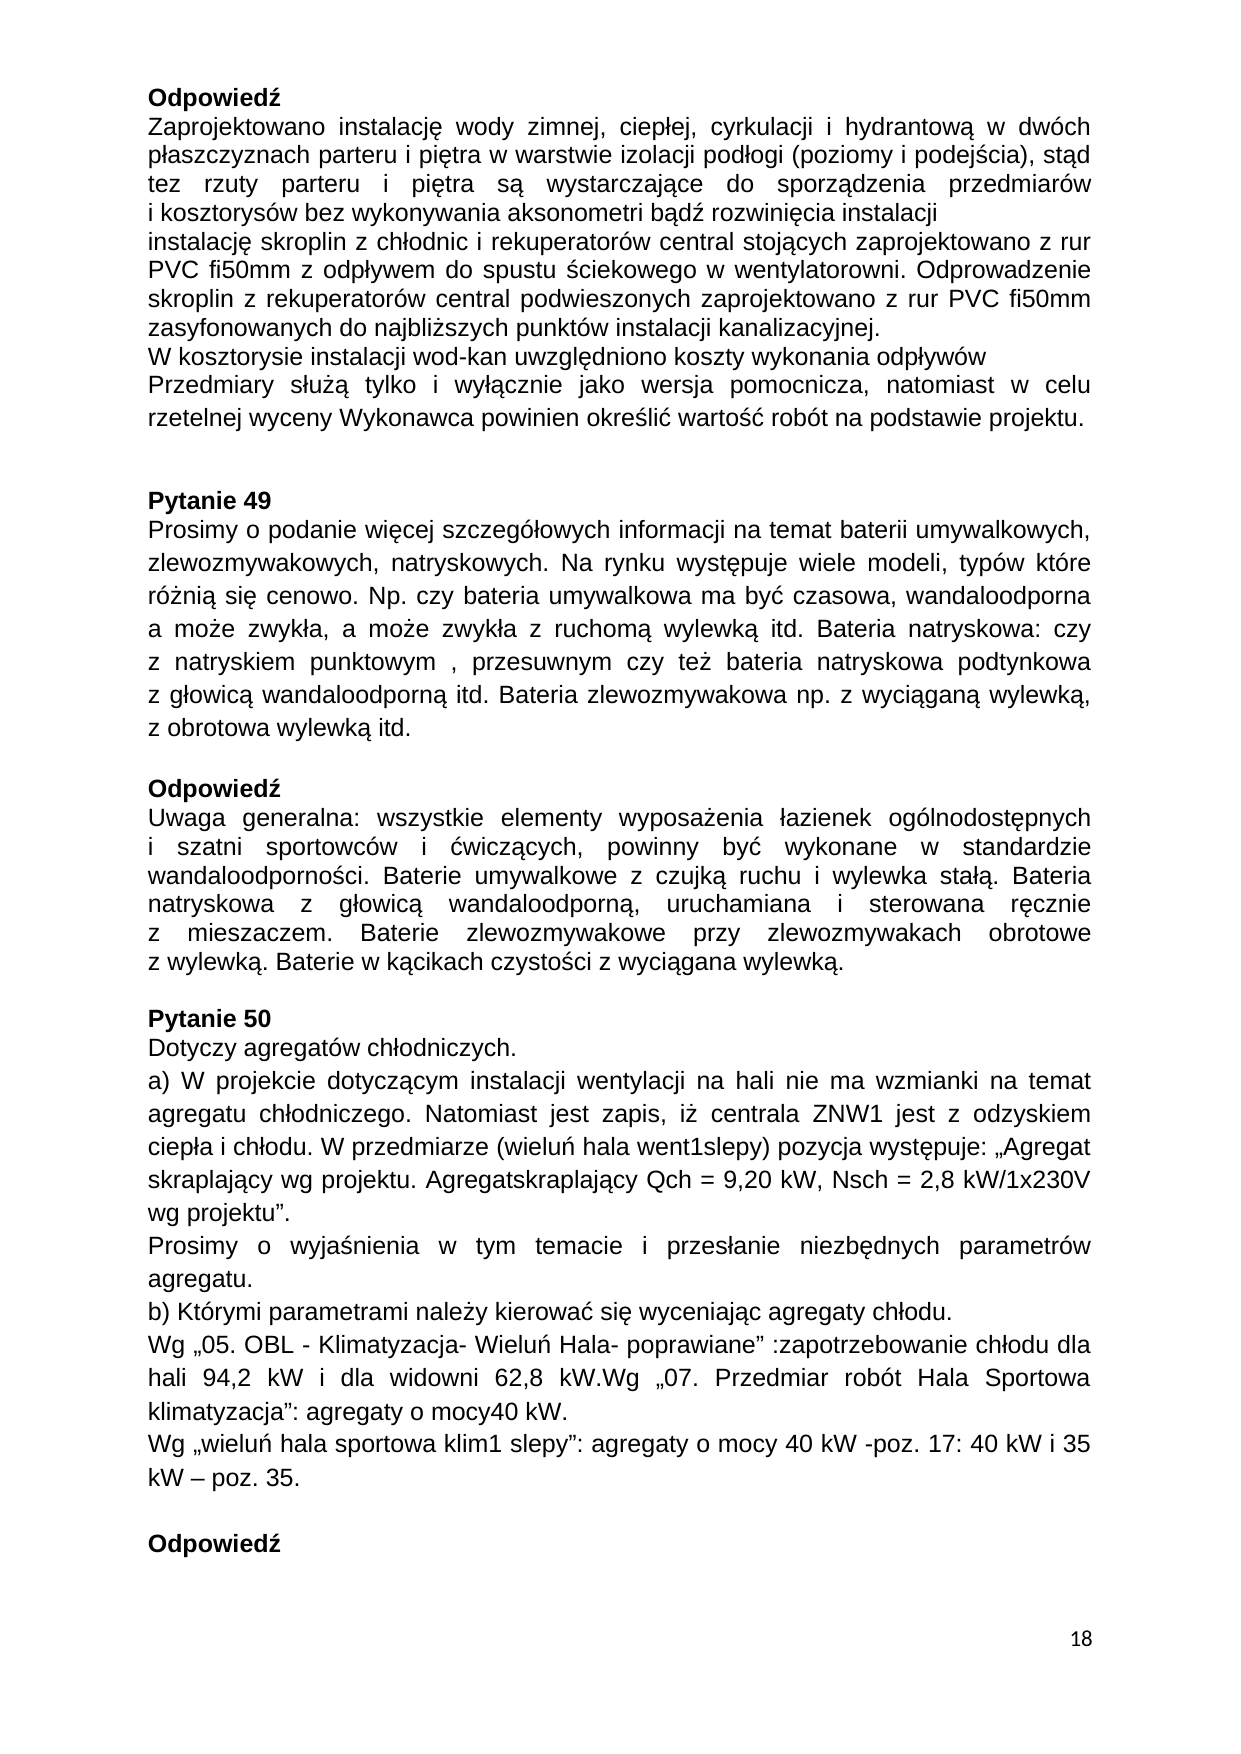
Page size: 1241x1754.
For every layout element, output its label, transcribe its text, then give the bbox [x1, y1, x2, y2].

text Odpowiedź [148, 83, 1092, 111]
text Zaprojektowano instalację wody zimnej, ciepłej, cyrkulacji i hydrantową w dwóch płaszczyznach parteru i piętra w warstwie izolacji podłogi (poziomy i podejścia), stąd tez rzuty parteru i piętra są wystarczające do sporządzenia przedmiarów i kosztorysów bez wykonywania aksonometri bądź rozwinięcia instalacji [148, 111, 1092, 226]
text a) W projekcie dotyczącym instalacji wentylacji na hali nie ma wzmianki na temat agregatu chłodniczego. Natomiast jest zapis, iż centrala ZNW1 jest z odzyskiem ciepła i chłodu. W przedmiarze (wieluń hala went1slepy) pozycja występuje: „Agregat skraplający wg projektu. Agregatskraplający Qch = 9,20 kW, Nsch = 2,8 kW/1x230V wg projektu”. [148, 1066, 1092, 1227]
text W kosztorysie instalacji wod-kan uwzględniono koszty wykonania odpływów [148, 341, 1092, 370]
text Przedmiary służą tylko i wyłącznie jako wersja pomocnicza, natomiast w celu rzetelnej wyceny Wykonawca powinien określić wartość robót na podstawie projektu. [148, 370, 1092, 432]
text Odpowiedź [148, 1528, 1092, 1557]
text Pytanie 50 [148, 1004, 1092, 1033]
text Prosimy o podanie więcej szczegółowych informacji na temat baterii umywalkowych, zlewozmywakowych, natryskowych. Na rynku występuje wiele modeli, typów które różnią się cenowo. Np. czy bateria umywalkowa ma być czasowa, wandaloodporna a może zwykła, a może zwykła z ruchomą wylewką itd. Bateria natryskowa: czy z natryskiem punktowym , przesuwnym czy też bateria natryskowa podtynkowa z głowicą wandaloodporną itd. Bateria zlewozmywakowa np. z wyciąganą wylewką, z obrotowa wylewką itd. [148, 514, 1092, 741]
text b) Którymi parametrami należy kierować się wyceniając agregaty chłodu. [148, 1297, 1092, 1326]
text Uwaga generalna: wszystkie elementy wyposażenia łazienek ogólnodostępnych i szatni sportowców i ćwiczących, powinny być wykonane w standardzie wandaloodporności. Baterie umywalkowe z czujką ruchu i wylewka stałą. Bateria natryskowa z głowicą wandaloodporną, uruchamiana i sterowana ręcznie z mieszaczem. Baterie zlewozmywakowe przy zlewozmywakach obrotowe z wylewką. Baterie w kącikach czystości z wyciągana wylewką. [148, 803, 1092, 976]
text Wg „05. OBL - Klimatyzacja- Wieluń Hala- poprawiane” :zapotrzebowanie chłodu dla hali 94,2 kW i dla widowni 62,8 kW.Wg „07. Przedmiar robót Hala Sportowa klimatyzacja”: agregaty o mocy40 kW. [148, 1330, 1092, 1425]
text Dotyczy agregatów chłodniczych. [148, 1033, 1092, 1062]
text Pytanie 49 [148, 486, 1092, 514]
text instalację skroplin z chłodnic i rekuperatorów central stojących zaprojektowano z rur PVC fi50mm z odpływem do spustu ściekowego w wentylatorowni. Odprowadzenie skroplin z rekuperatorów central podwieszonych zaprojektowano z rur PVC fi50mm zasyfonowanych do najbliższych punktów instalacji kanalizacyjnej. [148, 226, 1092, 341]
text Wg „wieluń hala sportowa klim1 slepy”: agregaty o mocy 40 kW -poz. 17: 40 kW i 35 kW – poz. 35. [148, 1429, 1092, 1491]
text Odpowiedź [148, 774, 1092, 803]
text Prosimy o wyjaśnienia w tym temacie i przesłanie niezbędnych parametrów agregatu. [148, 1231, 1092, 1293]
